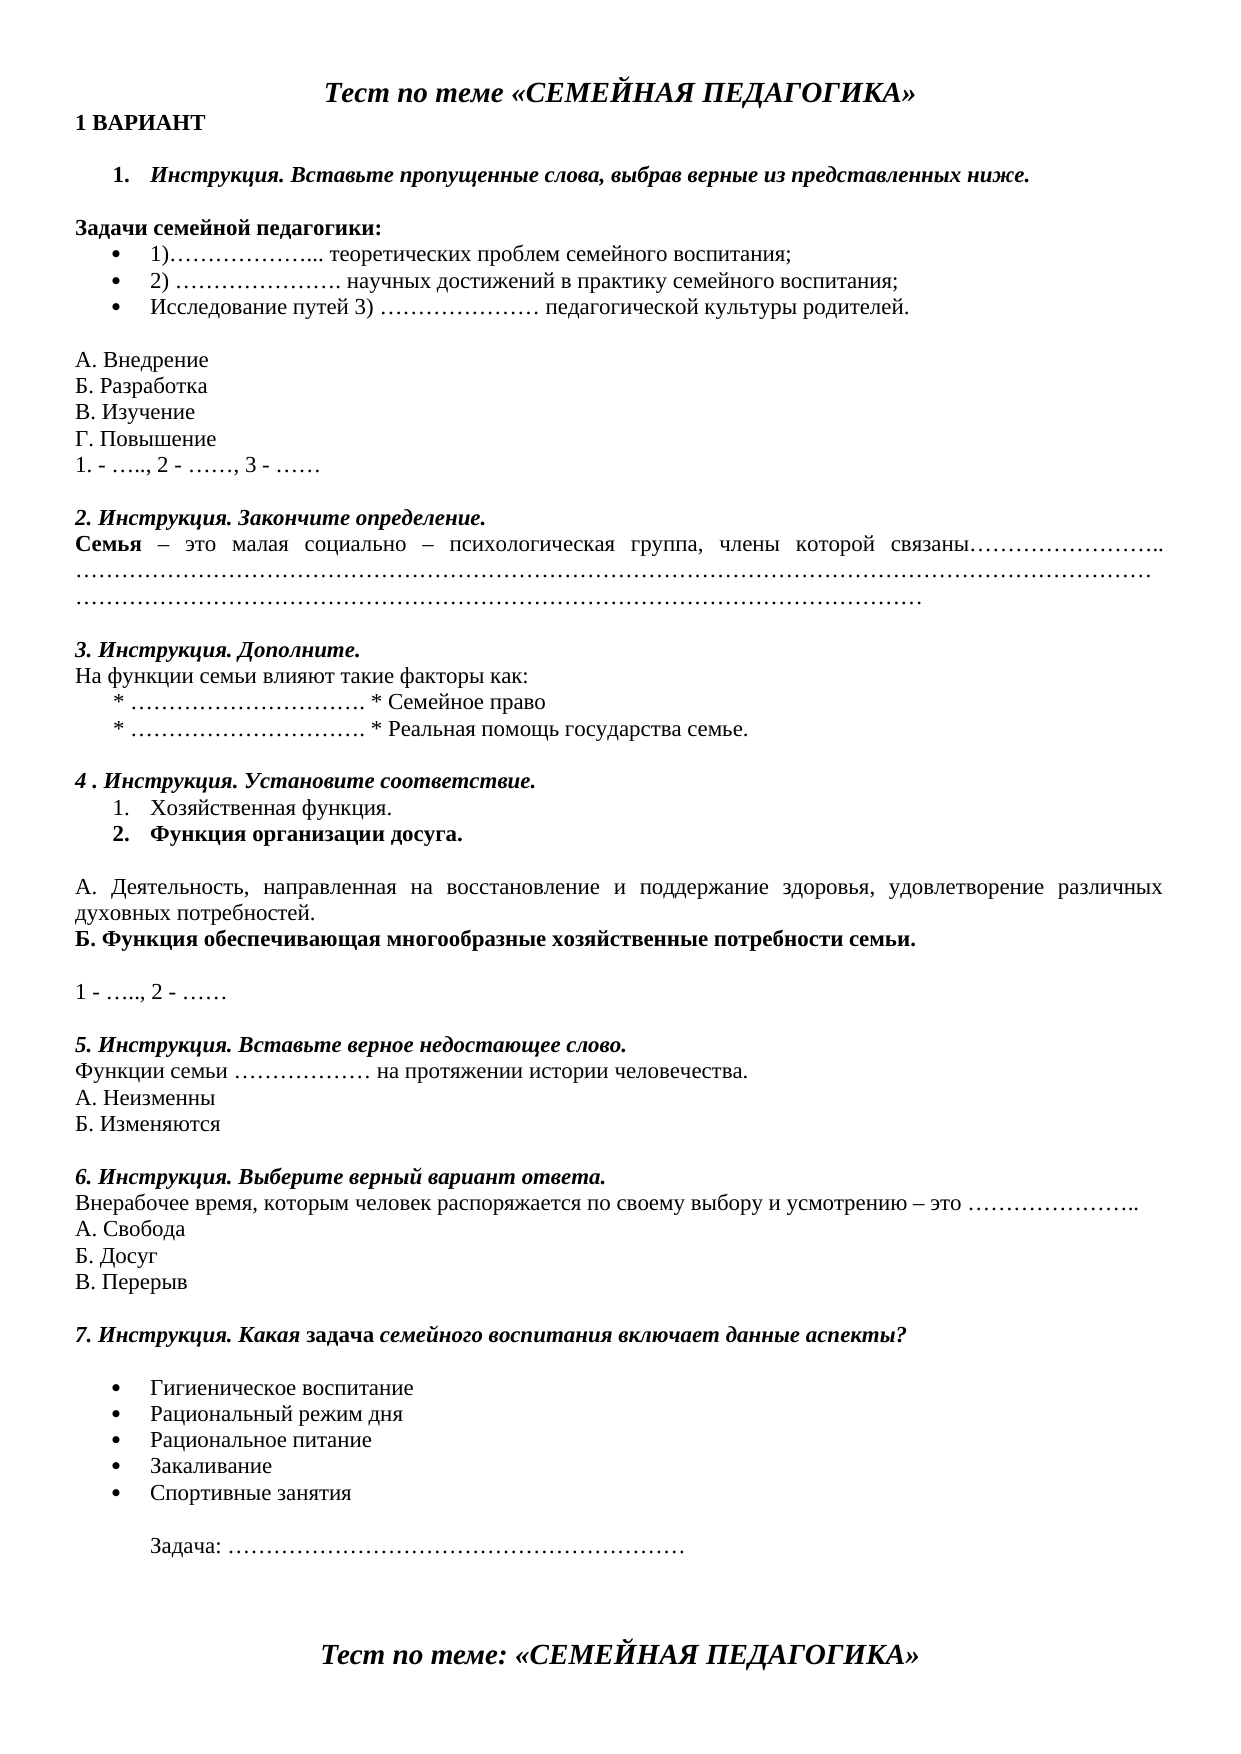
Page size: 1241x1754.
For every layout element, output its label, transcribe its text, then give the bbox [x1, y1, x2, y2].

text Задачи семейной педагогики: [75, 214, 1165, 240]
text 1 ВАРИАНТ [75, 108, 1165, 135]
list 1)………………... теоретических проблем семейного воспитания; [112, 240, 1165, 267]
text Б. Функция обеспечивающая многообразные хозяйственные потребности семьи. [75, 926, 1165, 952]
text В. Изучение [75, 398, 1165, 425]
text А. Внедрение [75, 346, 1165, 372]
text 6. Инструкция. Выберите верный вариант ответа. [75, 1163, 1165, 1189]
list Хозяйственная функция. [112, 794, 1165, 820]
list Функция организации досуга. [112, 820, 1165, 846]
list Гигиеническое воспитание [112, 1373, 1165, 1400]
text Функции семьи ……………… на протяжении истории человечества. [75, 1057, 1165, 1084]
text 2. Инструкция. Закончите определение. [75, 504, 1165, 530]
text * …………………………. * Реальная помощь государства семье. [113, 715, 1165, 741]
text 1 - ….., 2 - …… [75, 978, 1165, 1004]
list Рациональное питание [112, 1426, 1165, 1453]
text * …………………………. * Семейное право [113, 688, 1165, 715]
text Тест по теме «СЕМЕЙНАЯ ПЕДАГОГИКА» [75, 75, 1165, 108]
text Б. Изменяются [75, 1110, 1165, 1136]
text Задача: …………………………………………………… [150, 1532, 1165, 1558]
text Внерабочее время, которым человек распоряжается по своему выбору и усмотрению – это ………………….. [75, 1189, 1165, 1215]
text А. Деятельность, направленная на восстановление и поддержание здоровья, удовлетворение различных духовных потребностей. [75, 873, 1165, 926]
text А. Неизменны [75, 1084, 1165, 1110]
text 1. - ….., 2 - ……, 3 - …… [75, 451, 1165, 477]
subtitle Тест по теме: «СЕМЕЙНАЯ ПЕДАГОГИКА» [75, 1637, 1165, 1671]
text 4 . Инструкция. Установите соответствие. [75, 767, 1165, 794]
text Г. Повышение [75, 425, 1165, 451]
list Инструкция. Вставьте пропущенные слова, выбрав верные из представленных ниже. [112, 161, 1165, 188]
text Б. Досуг [75, 1242, 1165, 1268]
list Рациональный режим дня [112, 1400, 1165, 1426]
text 5. Инструкция. Вставьте верное недостающее слово. [75, 1031, 1165, 1057]
text Б. Разработка [75, 372, 1165, 398]
text Семья – это малая социально – психологическая группа, члены которой связаны……………………..……………………………………………………………………………………………………………………………………………………………………………………………………………………………… [75, 530, 1165, 609]
list Исследование путей 3) ………………… педагогической культуры родителей. [112, 293, 1165, 319]
list Спортивные занятия [112, 1479, 1165, 1505]
text А. Свобода [75, 1215, 1165, 1242]
text На функции семьи влияют такие факторы как: [75, 662, 1165, 688]
list Закаливание [112, 1453, 1165, 1479]
text В. Перерыв [75, 1268, 1165, 1294]
list 2) …………………. научных достижений в практику семейного воспитания; [112, 267, 1165, 293]
text 3. Инструкция. Дополните. [75, 636, 1165, 662]
text 7. Инструкция. Какая задача семейного воспитания включает данные аспекты? [75, 1321, 1165, 1347]
